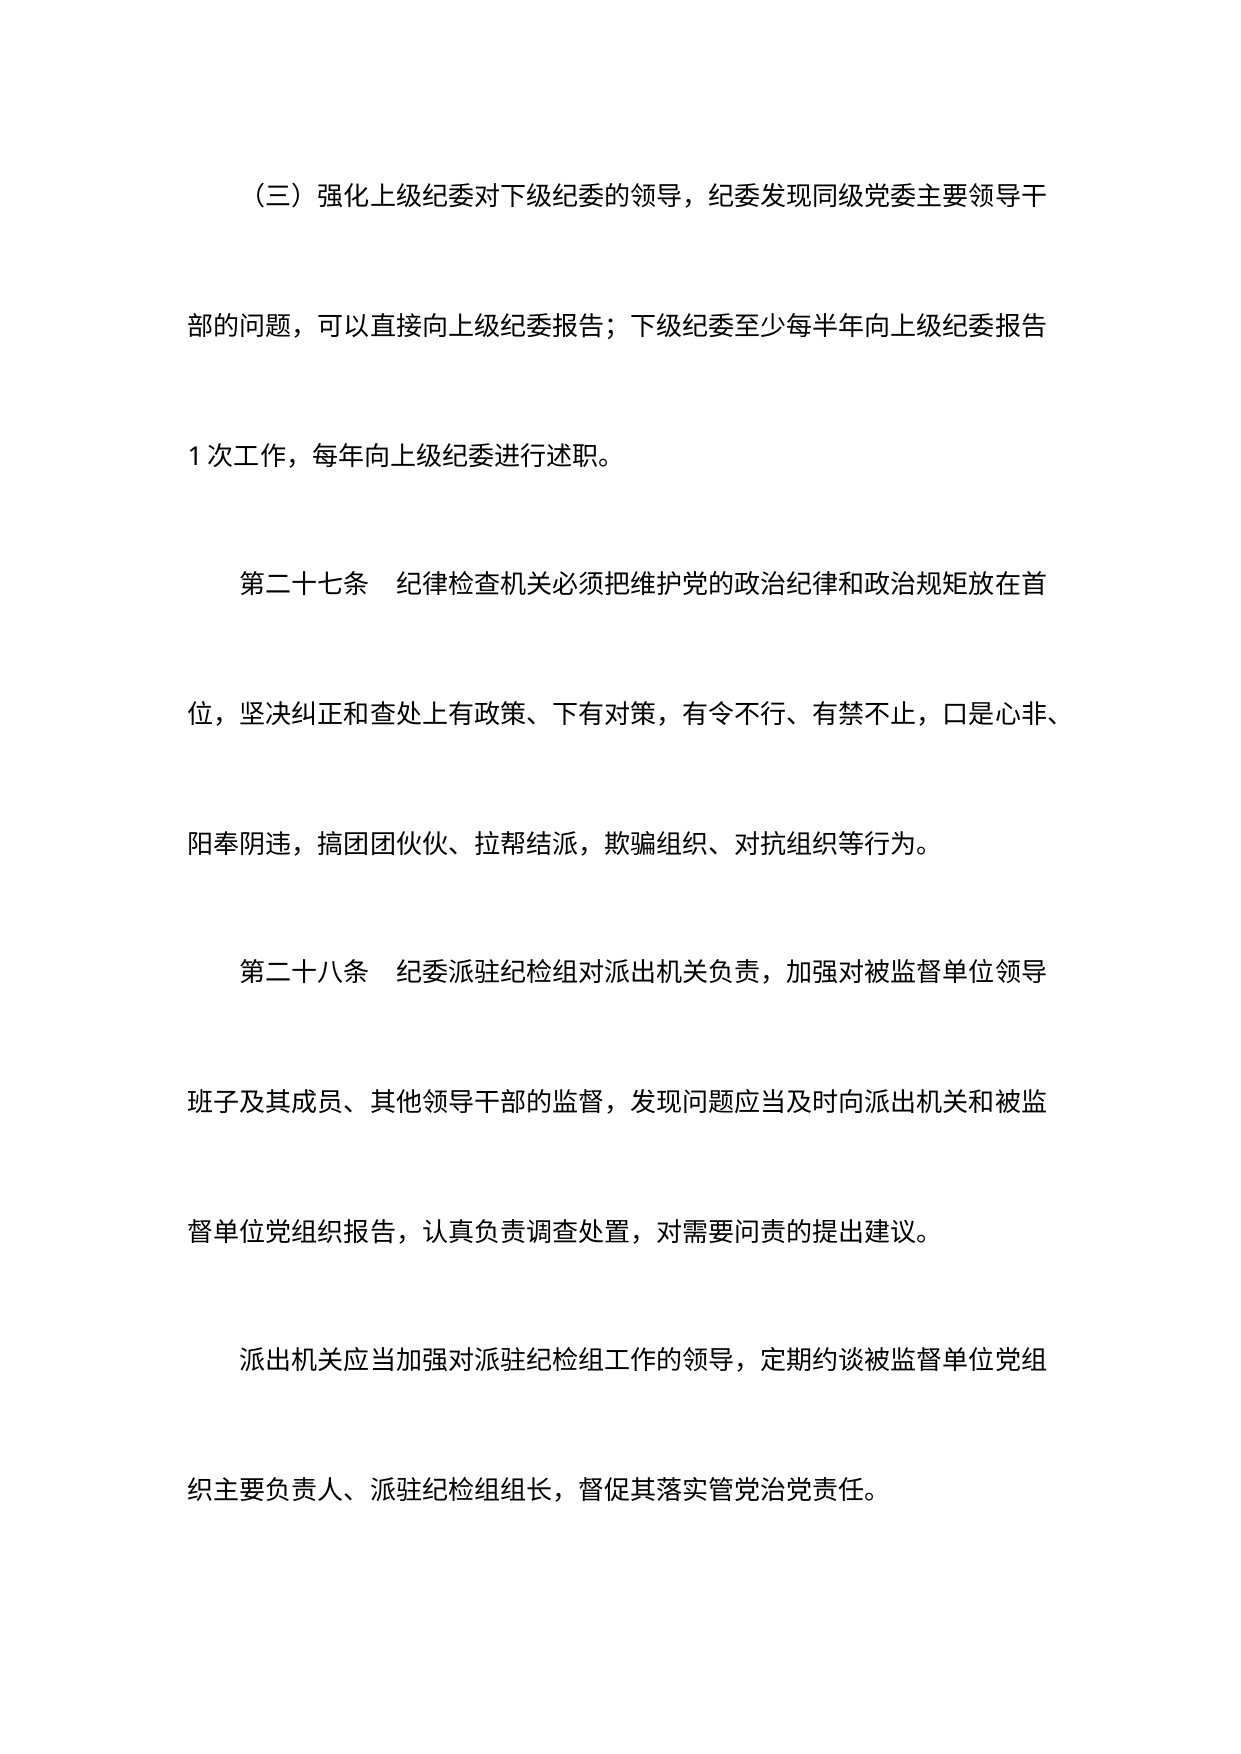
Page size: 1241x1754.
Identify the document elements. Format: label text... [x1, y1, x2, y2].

text 第二十八条 纪委派驻纪检组对派出机关负责，加强对被监督单位领导班子及其成员、其他领导干部的监督，发现问题应当及时向派出机关和被监督单位党组织报告，认真负责调查处置，对需要问责的提出建议。 [187, 938, 1053, 1263]
text （三）强化上级纪委对下级纪委的领导，纪委发现同级党委主要领导干部的问题，可以直接向上级纪委报告；下级纪委至少每半年向上级纪委报告1次工作，每年向上级纪委进行述职。 [187, 162, 1053, 487]
text 派出机关应当加强对派驻纪检组工作的领导，定期约谈被监督单位党组织主要负责人、派驻纪检组组长，督促其落实管党治党责任。 [187, 1325, 1053, 1520]
text 第二十七条 纪律检查机关必须把维护党的政治纪律和政治规矩放在首位，坚决纠正和查处上有政策、下有对策，有令不行、有禁不止，口是心非、阳奉阴违，搞团团伙伙、拉帮结派，欺骗组织、对抗组织等行为。 [187, 550, 1053, 875]
